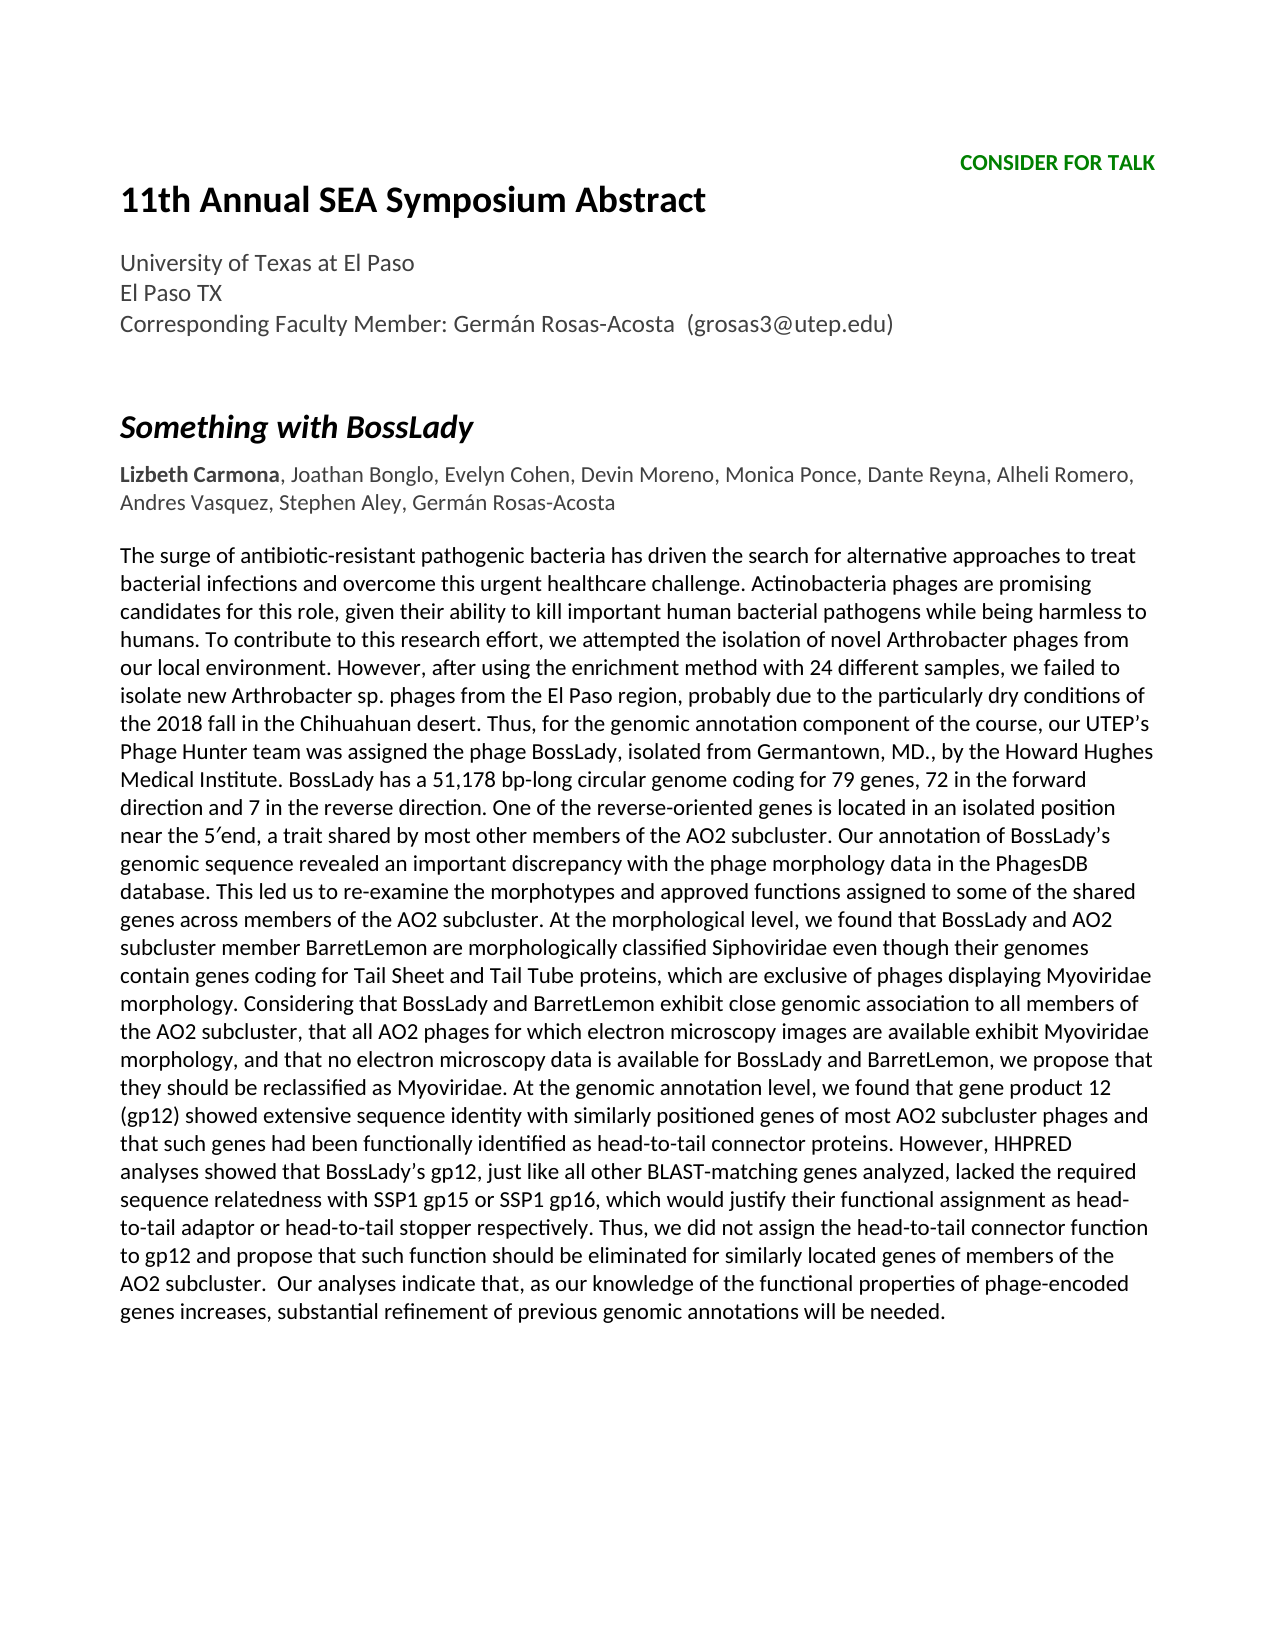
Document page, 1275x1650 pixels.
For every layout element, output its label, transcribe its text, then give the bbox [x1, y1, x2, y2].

text El Paso TX [120, 277, 1155, 308]
text Lizbeth Carmona, Joathan Bonglo, Evelyn Cohen, Devin Moreno, Monica Ponce, Dante Reyna, Alheli Romero, Andres Vasquez, Stephen Aley, Germán Rosas-Acosta [120, 460, 1155, 516]
text University of Texas at El Paso [120, 247, 1155, 277]
title Something with BossLady [120, 406, 1155, 447]
text Corresponding Faculty Member: Germán Rosas-Acosta (grosas3@utep.edu) [120, 308, 1155, 369]
text The surge of antibiotic-resistant pathogenic bacteria has driven the search for alternative approaches to treat bacterial infections and overcome this urgent healthcare challenge. Actinobacteria phages are promising candidates for this role, given their ability to kill important human bacterial pathogens while being harmless to humans. To contribute to this research effort, we attempted the isolation of novel Arthrobacter phages from our local environment. However, after using the enrichment method with 24 different samples, we failed to isolate new Arthrobacter sp. phages from the El Paso region, probably due to the particularly dry conditions of the 2018 fall in the Chihuahuan desert. Thus, for the genomic annotation component of the course, our UTEP’s Phage Hunter team was assigned the phage BossLady, isolated from Germantown, MD., by the Howard Hughes Medical Institute. BossLady has a 51,178 bp-long circular genome coding for 79 genes, 72 in the forward direction and 7 in the reverse direction. One of the reverse-oriented genes is located in an isolated position near the 5′end, a trait shared by most other members of the AO2 subcluster. Our annotation of BossLady’s genomic sequence revealed an important discrepancy with the phage morphology data in the PhagesDB database. This led us to re-examine the morphotypes and approved functions assigned to some of the shared genes across members of the AO2 subcluster. At the morphological level, we found that BossLady and AO2 subcluster member BarretLemon are morphologically classified Siphoviridae even though their genomes contain genes coding for Tail Sheet and Tail Tube proteins, which are exclusive of phages displaying Myoviridae morphology. Considering that BossLady and BarretLemon exhibit close genomic association to all members of the AO2 subcluster, that all AO2 phages for which electron microscopy images are available exhibit Myoviridae morphology, and that no electron microscopy data is available for BossLady and BarretLemon, we propose that they should be reclassified as Myoviridae. At the genomic annotation level, we found that gene product 12 (gp12) showed extensive sequence identity with similarly positioned genes of most AO2 subcluster phages and that such genes had been functionally identified as head-to-tail connector proteins. However, HHPRED analyses showed that BossLady’s gp12, just like all other BLAST-matching genes analyzed, lacked the required sequence relatedness with SSP1 gp15 or SSP1 gp16, which would justify their functional assignment as head-to-tail adaptor or head-to-tail stopper respectively. Thus, we did not assign the head-to-tail connector function to gp12 and propose that such function should be eliminated for similarly located genes of members of the AO2 subcluster. Our analyses indicate that, as our knowledge of the functional properties of phage-encoded genes increases, substantial refinement of previous genomic annotations will be needed. [120, 541, 1155, 1325]
text CONSIDER FOR TALK [120, 148, 1155, 176]
text 11th Annual SEA Symposium Abstract [120, 176, 1155, 222]
